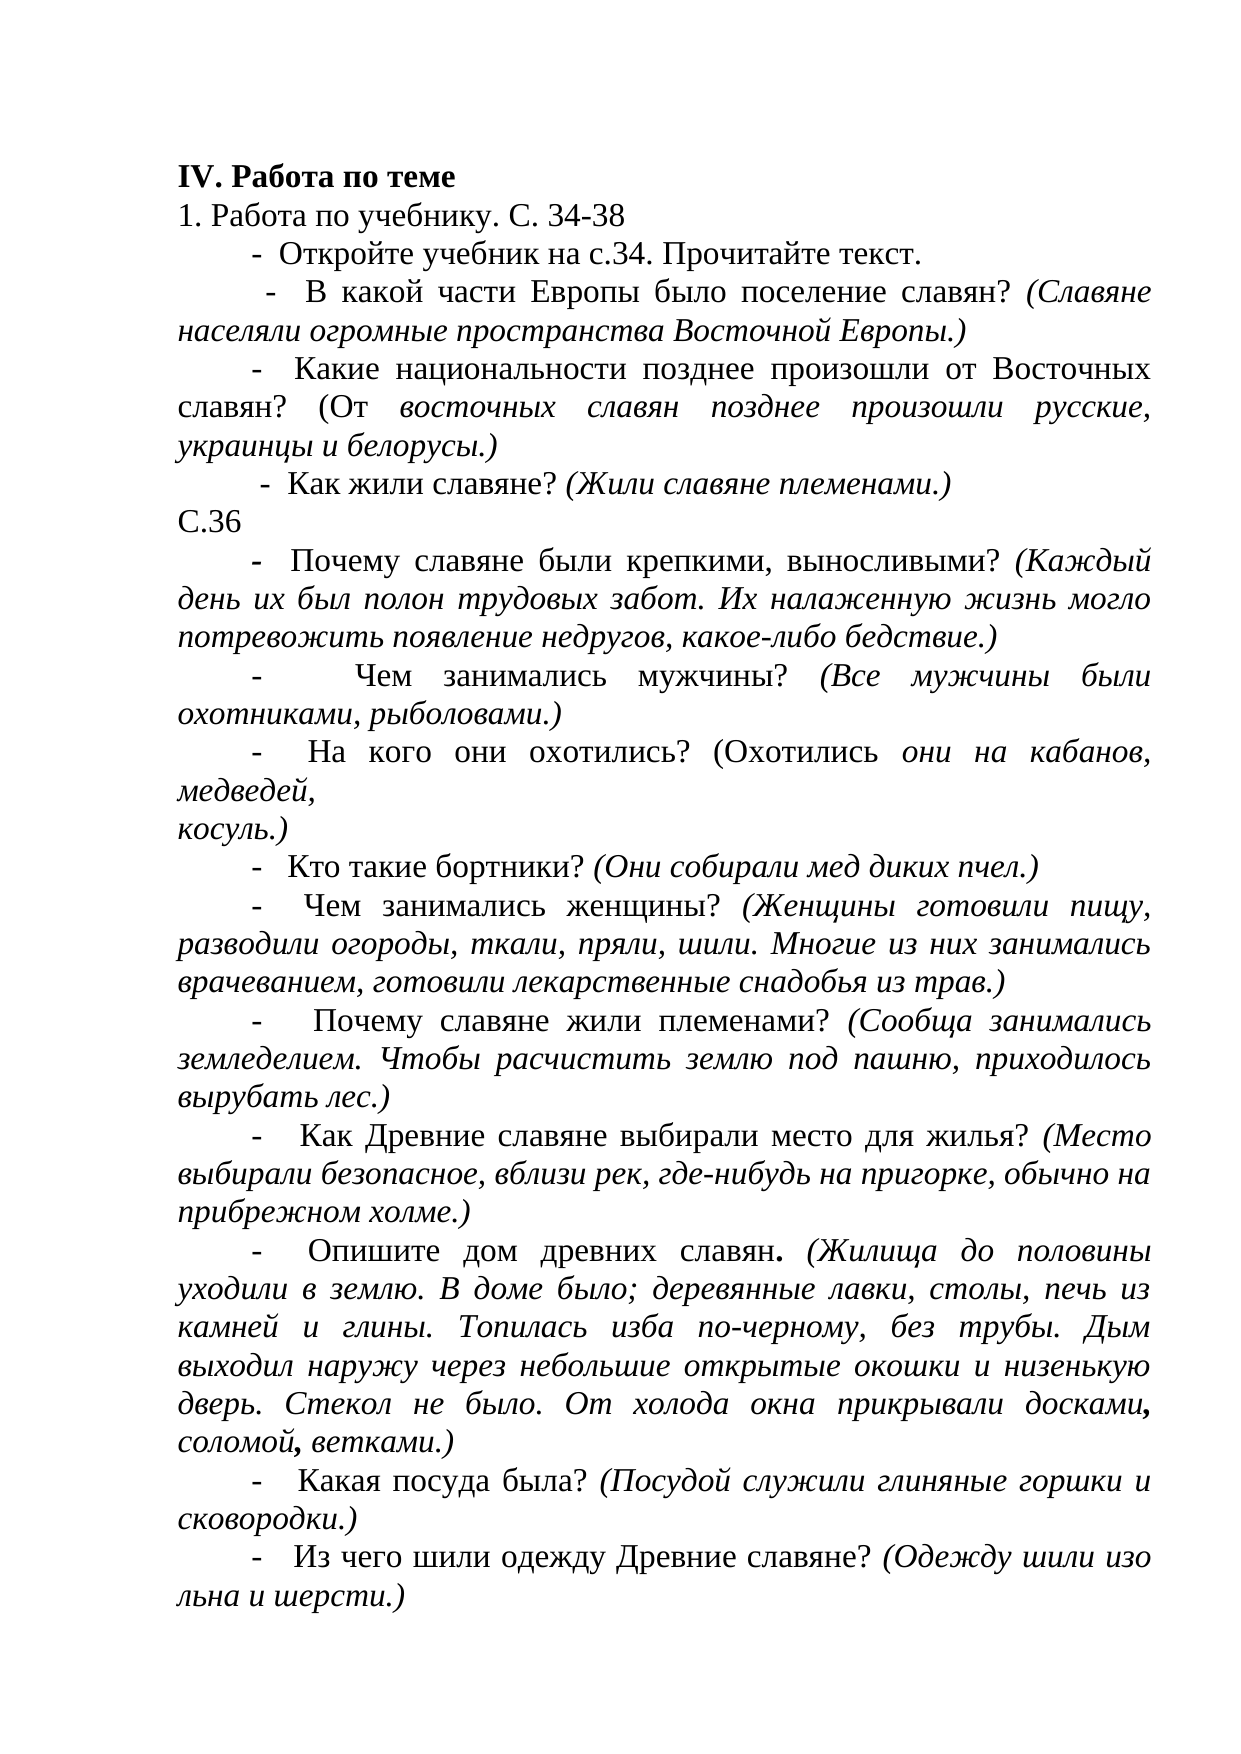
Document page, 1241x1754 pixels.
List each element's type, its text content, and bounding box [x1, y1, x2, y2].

text - Опишите дом древних славян. (Жилища до половины уходили в землю. В доме было; деревянные лавки, столы, печь из камней и глины. Топилась изба по-черному, без трубы. Дым выходил наружу через небольшие открытые окошки и низенькую дверь. Стекол не было. От холода окна прикрывали досками, соломой, ветками.) [177, 1230, 1152, 1460]
text - Кто такие бортники? (Они собирали мед диких пчел.) [177, 846, 1152, 885]
text С.36 [177, 501, 1152, 540]
text - Как Древние славяне выбирали место для жилья? (Место выбирали безопасное, вблизи рек, где-нибудь на пригорке, обычно на прибрежном холме.) [177, 1115, 1152, 1230]
text - Из чего шили одежду Древние славяне? (Одежду шили изо льна и шерсти.) [177, 1536, 1152, 1613]
text - Чем занимались мужчины? (Все мужчины были охотниками, рыболовами.) [177, 655, 1152, 731]
text - Чем занимались женщины? (Женщины готовили пищу, разводили огороды, ткали, пряли, шили. Многие из них занимались врачеванием, готовили лекарственные снадобья из трав.) [177, 885, 1152, 1000]
text - Как жили славяне? (Жили славяне племенами.) [177, 463, 1152, 501]
text IV. Работа по теме [177, 156, 1152, 195]
text - Почему славяне были крепкими, выносливыми? (Каждый день их был полон трудовых забот. Их налаженную жизнь могло потревожить появление недругов, какое-либо бедствие.) [177, 540, 1152, 655]
text - Какие национальности позднее произошли от Восточных славян? (От восточных славян позднее произошли русские, украинцы и белорусы.) [177, 348, 1152, 463]
text 1. Работа по учебнику. С. 34-38 [177, 195, 1152, 233]
text косуль.) [177, 808, 1152, 846]
text - На кого они охотились? (Охотились они на кабанов, медведей, [177, 731, 1152, 808]
text - Откройте учебник на с.34. Прочитайте текст. [177, 233, 1152, 271]
text - Почему славяне жили племенами? (Сообща занимались земледелием. Чтобы расчистить землю под пашню, приходилось вырубать лес.) [177, 1000, 1152, 1115]
text - В какой части Европы было поселение славян? (Славяне населяли огромные пространства Восточной Европы.) [177, 271, 1152, 348]
text - Какая посуда была? (Посудой служили глиняные горшки и сковородки.) [177, 1460, 1152, 1536]
